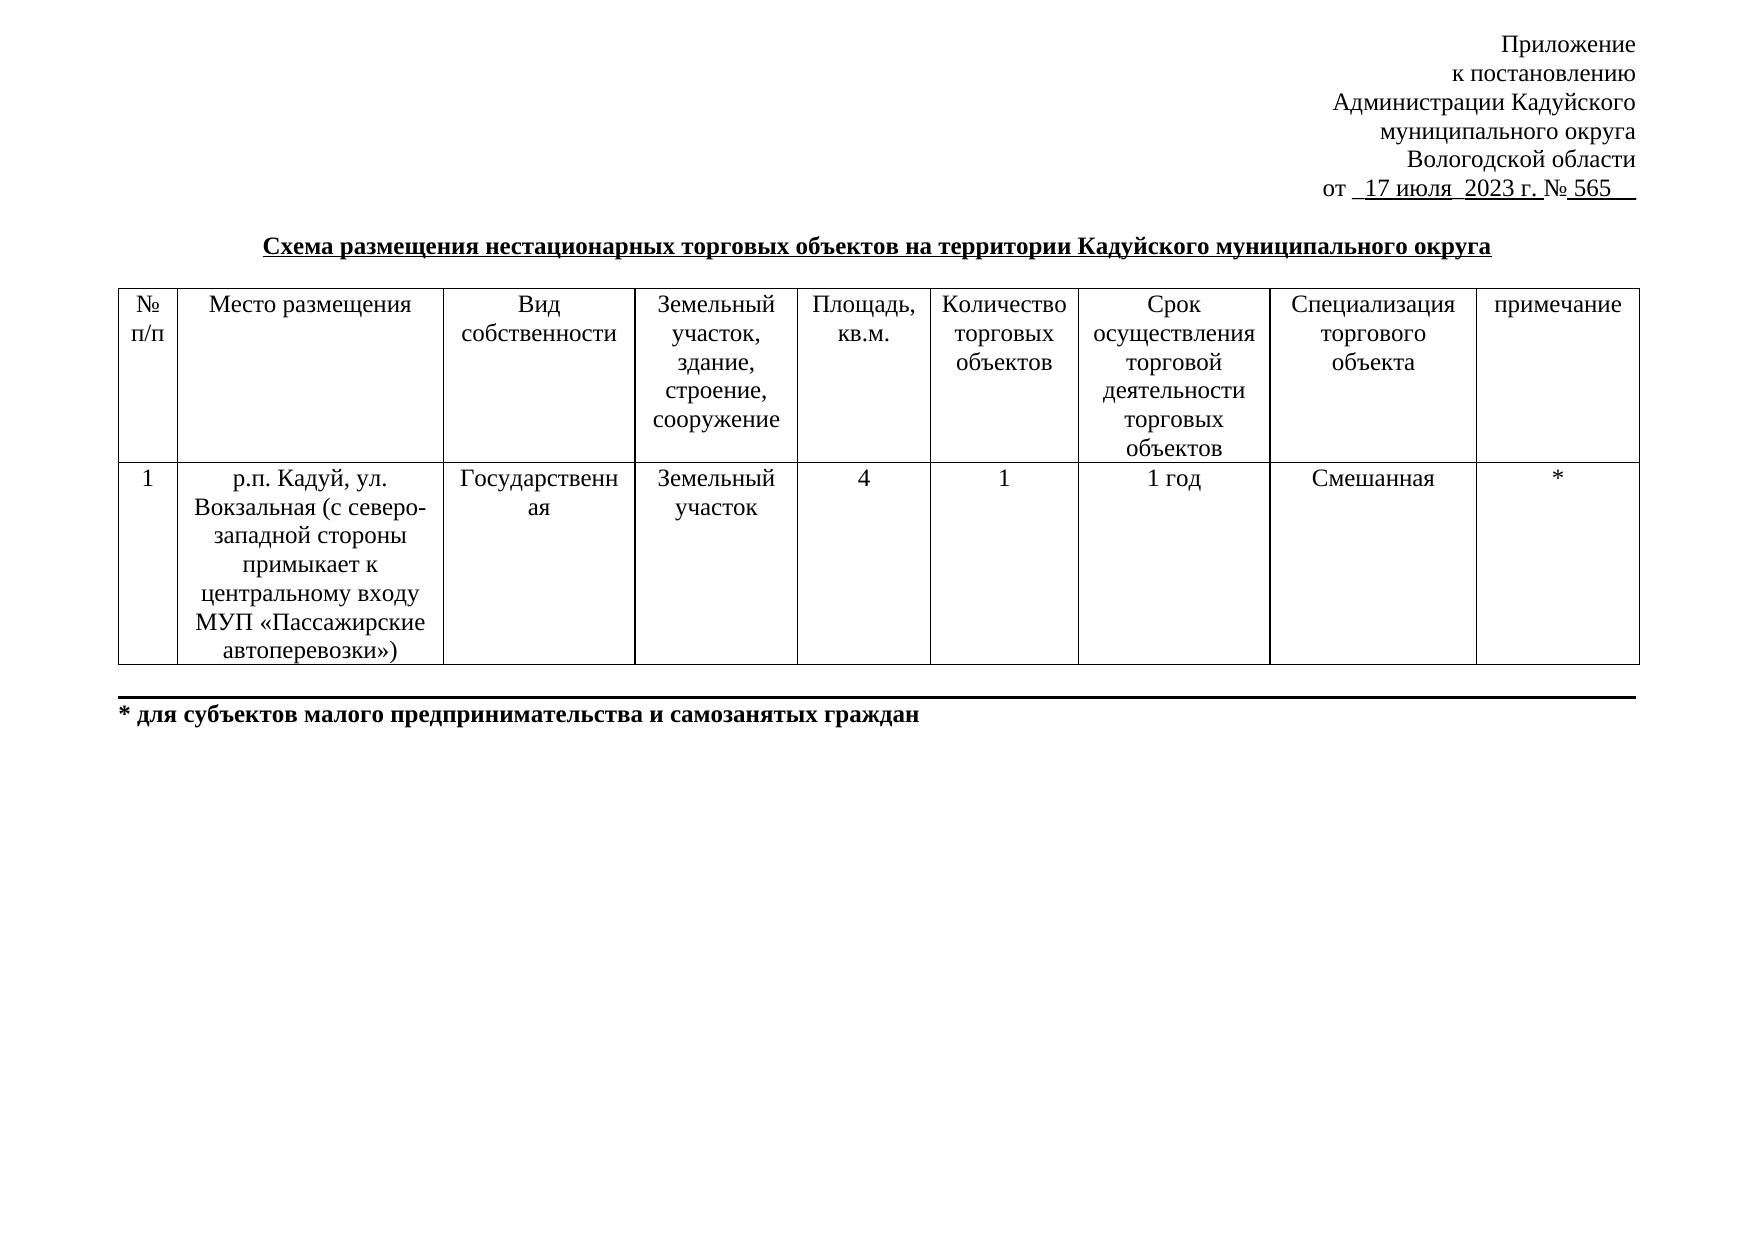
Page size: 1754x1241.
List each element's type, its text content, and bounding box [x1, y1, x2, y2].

table_cell Государственная [444, 463, 634, 664]
table_cell 1 год [1079, 463, 1269, 664]
text * для субъектов малого предпринимательства и самозанятых граждан [118, 699, 1636, 728]
text Вологодской области [118, 144, 1636, 173]
text от _17 июля_2023 г. № 565__ [118, 173, 1636, 202]
table_cell р.п. Кадуй, ул. Вокзальная (с северо-западной стороны примыкает к центральному входу МУП «Пассажирские автоперевозки») [178, 463, 443, 664]
table_header Земельный участок, здание, строение, сооружение [636, 289, 797, 462]
text к постановлению [118, 58, 1636, 87]
text Схема размещения нестационарных торговых объектов на территории Кадуйского муниципального округа [118, 231, 1636, 259]
table_header Количество торговых объектов [931, 289, 1078, 462]
table_header Срок осуществления торговой деятельности торговых объектов [1079, 289, 1269, 462]
table_cell 1 [931, 463, 1078, 664]
table_header Место размещения [178, 289, 443, 462]
table_header примечание [1477, 289, 1639, 462]
table_cell Смешанная [1271, 463, 1476, 664]
text муниципального округа [118, 116, 1636, 144]
text Администрации Кадуйского [118, 87, 1636, 116]
table_cell 4 [798, 463, 930, 664]
table_cell * [1477, 463, 1639, 664]
table_header Специализация торгового объекта [1271, 289, 1476, 462]
text Приложение [118, 29, 1636, 58]
table_header Площадь, кв.м. [798, 289, 930, 462]
table_header Вид собственности [444, 289, 634, 462]
table_cell 1 [119, 463, 177, 664]
table_header № п/п [119, 289, 177, 462]
table_cell Земельный участок [636, 463, 797, 664]
